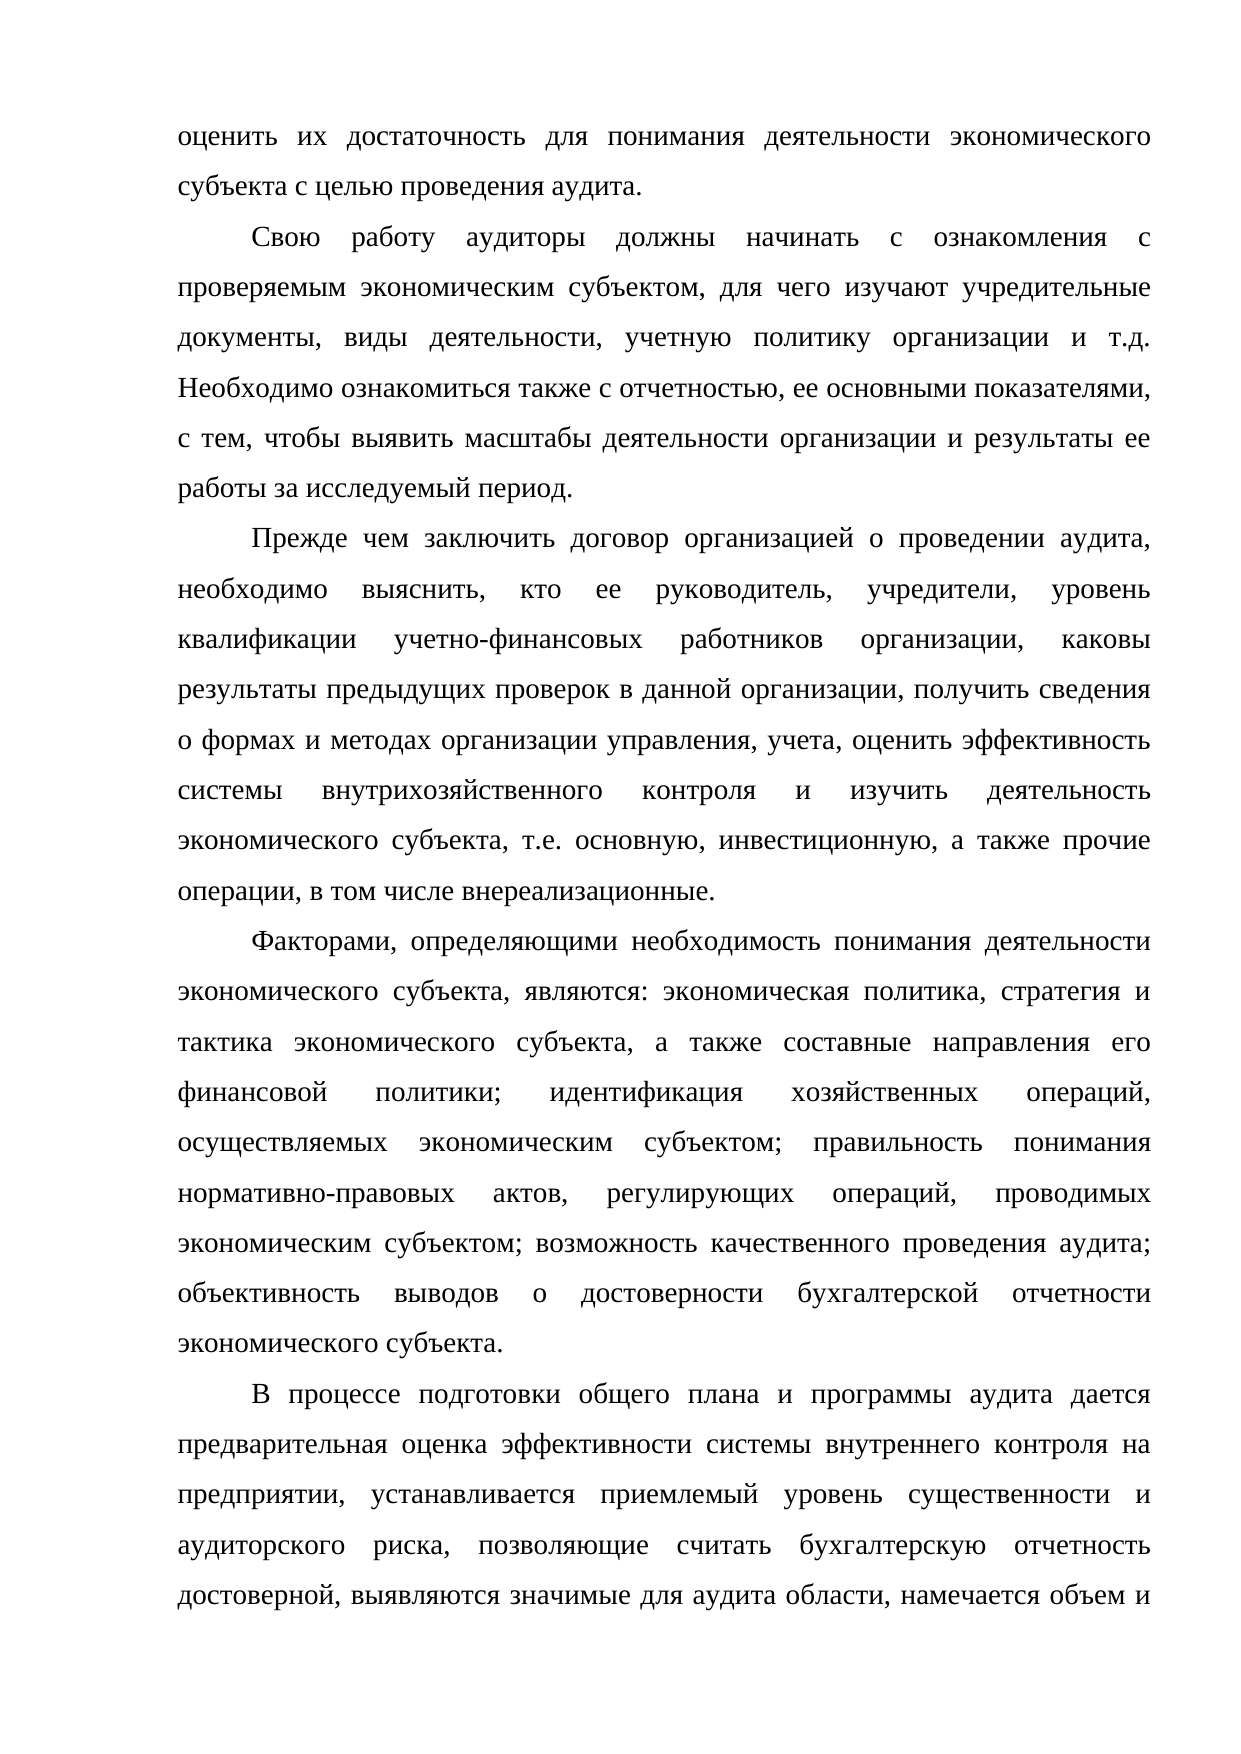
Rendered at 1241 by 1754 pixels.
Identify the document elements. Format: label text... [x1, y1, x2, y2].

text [177, 118, 1152, 202]
text Прежде чем заключить договор организацией о проведении аудитa, необходимо выяснить, кто ее руководитель, учредители, уровень квалификации учетно-финансовых работников организации, каковы результаты предыдущих проверок в данной организации, получить сведения о формах и методах организации управления, учета, оценить эффективность системы внутрихозяйственного контроля и изучить деятельность экономического субъекта, т.е. основную, инвестиционную, а также прочие операции, в том числе внереализационные. [177, 521, 1152, 906]
text Факторами, определяющими необходимость понимания деятельности экономического субъекта, являются: экономическая политика, стратегия и тактика экономического субъекта, а также составные направления его финансовой политики; идентификация хозяйственных операций, осуществляемых экономическим субъектом; правильность понимания нормативно-правовых актов, регулирующих операций, проводимых экономическим субъектом; возможность качественного проведения аудита; объективность выводов о достоверности бухгалтерской отчетности экономического субъекта. [177, 923, 1152, 1359]
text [177, 1376, 1152, 1611]
text Свою работу аудиторы должны начинать с ознакомления с проверяемым экономическим субъектом, для чего изучают учредительные документы, виды деятельности, учетную политику организации и т.д. Необходимо ознакомиться также с отчетностью, ее основными показателями, с тем, чтобы выявить масштабы деятельности организации и результаты ее работы за исследуемый период. [177, 219, 1152, 504]
